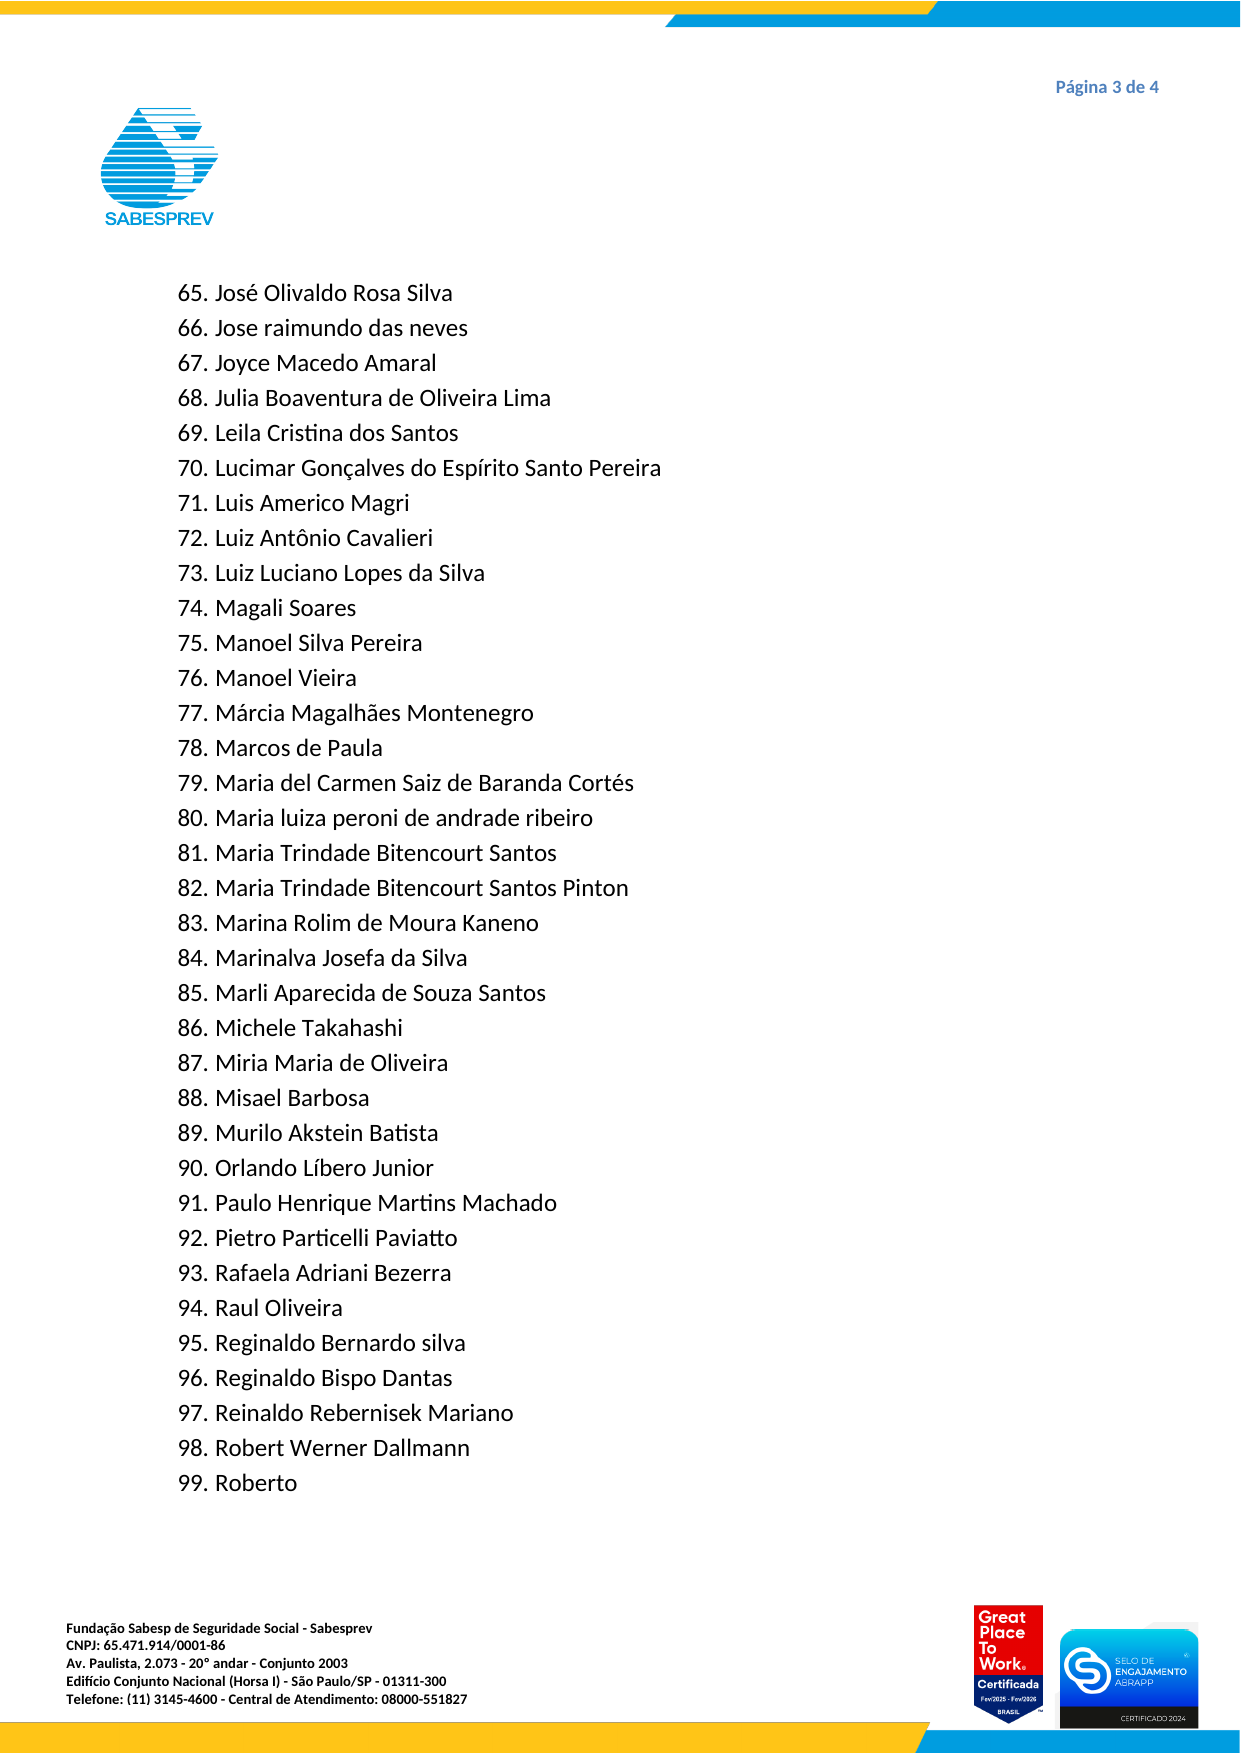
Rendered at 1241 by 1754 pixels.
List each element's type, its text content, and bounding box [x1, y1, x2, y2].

list Roberto [177, 1467, 1063, 1498]
list Manoel Vieira [177, 662, 1063, 693]
list Maria Trindade Bitencourt Santos Pinton [177, 872, 1063, 903]
list Orlando Líbero Junior [177, 1152, 1063, 1183]
list Maria Trindade Bitencourt Santos [177, 837, 1063, 868]
list Luiz Antônio Cavalieri [177, 522, 1063, 553]
list Paulo Henrique Martins Machado [177, 1187, 1063, 1218]
list Raul Oliveira [177, 1292, 1063, 1323]
list José Olivaldo Rosa Silva [177, 277, 1063, 308]
list Robert Werner Dallmann [177, 1432, 1063, 1463]
list Jose raimundo das neves [177, 312, 1063, 343]
list Marli Aparecida de Souza Santos [177, 977, 1063, 1008]
picture [97, 98, 227, 238]
list Luiz Luciano Lopes da Silva [177, 557, 1063, 588]
list Miria Maria de Oliveira [177, 1047, 1063, 1078]
list Marina Rolim de Moura Kaneno [177, 907, 1063, 938]
picture [0, 1604, 1240, 1753]
list Rafaela Adriani Bezerra [177, 1257, 1063, 1288]
list Michele Takahashi [177, 1012, 1063, 1043]
list Joyce Macedo Amaral [177, 347, 1063, 378]
list Marcos de Paula [177, 732, 1063, 763]
list Reginaldo Bispo Dantas [177, 1362, 1063, 1393]
list Julia Boaventura de Oliveira Lima [177, 382, 1063, 413]
list Lucimar Gonçalves do Espírito Santo Pereira [177, 452, 1063, 483]
list Luis Americo Magri [177, 487, 1063, 518]
list Reinaldo Rebernisek Mariano [177, 1397, 1063, 1428]
list Murilo Akstein Batista [177, 1117, 1063, 1148]
list Maria luiza peroni de andrade ribeiro [177, 802, 1063, 833]
list Leila Cristina dos Santos [177, 417, 1063, 448]
list Magali Soares [177, 592, 1063, 623]
list Marinalva Josefa da Silva [177, 942, 1063, 973]
list Márcia Magalhães Montenegro [177, 697, 1063, 728]
list Pietro Particelli Paviatto [177, 1222, 1063, 1253]
list Manoel Silva Pereira [177, 627, 1063, 658]
list Reginaldo Bernardo silva [177, 1327, 1063, 1358]
picture [0, 1, 1241, 46]
list Misael Barbosa [177, 1082, 1063, 1113]
list Maria del Carmen Saiz de Baranda Cortés [177, 767, 1063, 798]
